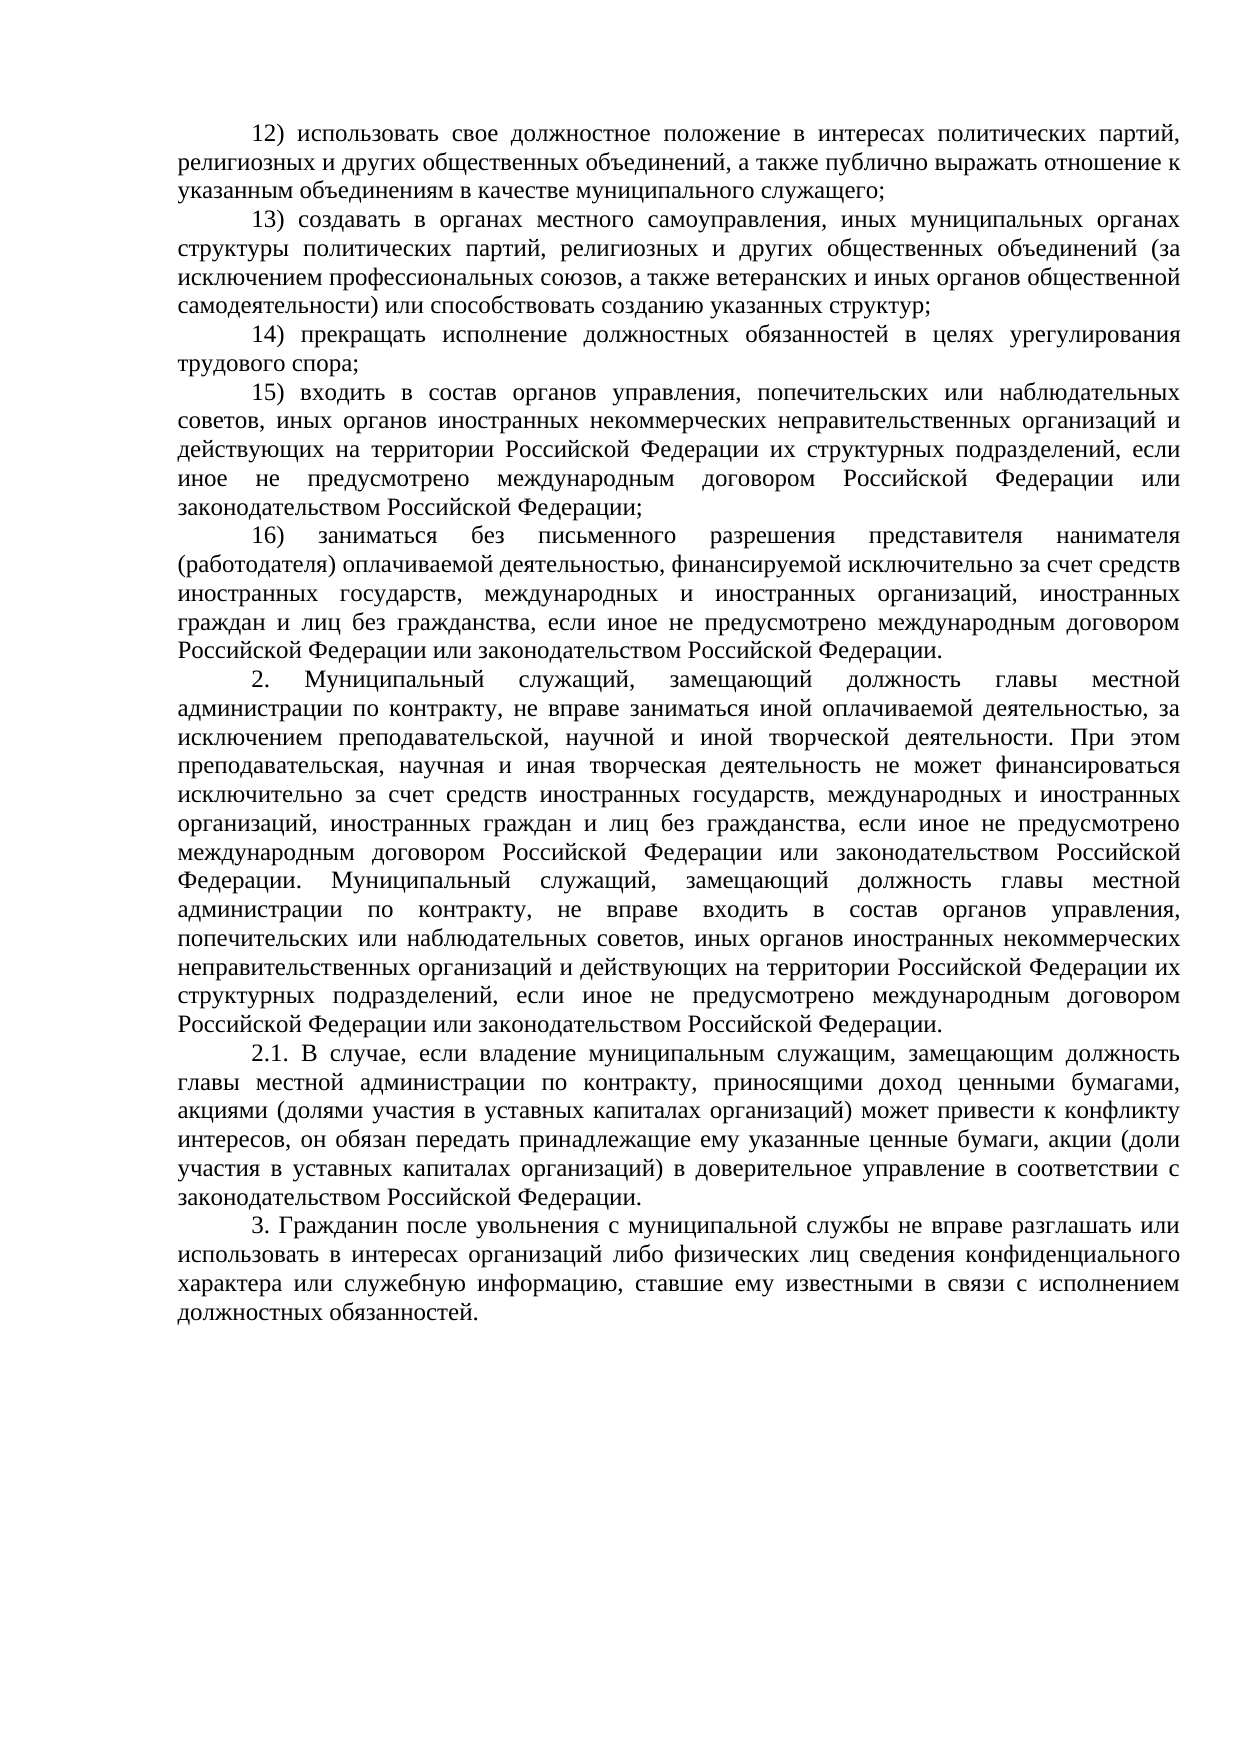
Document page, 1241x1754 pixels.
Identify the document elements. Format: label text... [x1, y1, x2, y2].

text 13) создавать в органах местного самоуправления, иных муниципальных органах структуры политических партий, религиозных и других общественных объединений (за исключением профессиональных союзов, а также ветеранских и иных органов общественной самодеятельности) или способствовать созданию указанных структур; [177, 204, 1181, 319]
text 2.1. В случае, если владение муниципальным служащим, замещающим должность главы местной администрации по контракту, приносящими доход ценными бумагами, акциями (долями участия в уставных капиталах организаций) может привести к конфликту интересов, он обязан передать принадлежащие ему указанные ценные бумаги, акции (доли участия в уставных капиталах организаций) в доверительное управление в соответствии с законодательством Российской Федерации. [177, 1038, 1181, 1211]
text 3. Гражданин после увольнения с муниципальной службы не вправе разглашать или использовать в интересах организаций либо физических лиц сведения конфиденциального характера или служебную информацию, ставшие ему известными в связи с исполнением должностных обязанностей. [177, 1211, 1181, 1326]
text 14) прекращать исполнение должностных обязанностей в целях урегулирования трудового спора; [177, 319, 1181, 377]
text 2. Муниципальный служащий, замещающий должность главы местной администрации по контракту, не вправе заниматься иной оплачиваемой деятельностью, за исключением преподавательской, научной и иной творческой деятельности. При этом преподавательская, научная и иная творческая деятельность не может финансироваться исключительно за счет средств иностранных государств, международных и иностранных организаций, иностранных граждан и лиц без гражданства, если иное не предусмотрено международным договором Российской Федерации или законодательством Российской Федерации. Муниципальный служащий, замещающий должность главы местной администрации по контракту, не вправе входить в состав органов управления, попечительских или наблюдательных советов, иных органов иностранных некоммерческих неправительственных организаций и действующих на территории Российской Федерации их структурных подразделений, если иное не предусмотрено международным договором Российской Федерации или законодательством Российской Федерации. [177, 664, 1181, 1038]
text 16) заниматься без письменного разрешения представителя нанимателя (работодателя) оплачиваемой деятельностью, финансируемой исключительно за счет средств иностранных государств, международных и иностранных организаций, иностранных граждан и лиц без гражданства, если иное не предусмотрено международным договором Российской Федерации или законодательством Российской Федерации. [177, 521, 1181, 664]
text 12) использовать свое должностное положение в интересах политических партий, религиозных и других общественных объединений, а также публично выражать отношение к указанным объединениям в качестве муниципального служащего; [177, 118, 1181, 204]
text 15) входить в состав органов управления, попечительских или наблюдательных советов, иных органов иностранных некоммерческих неправительственных организаций и действующих на территории Российской Федерации их структурных подразделений, если иное не предусмотрено международным договором Российской Федерации или законодательством Российской Федерации; [177, 377, 1181, 521]
